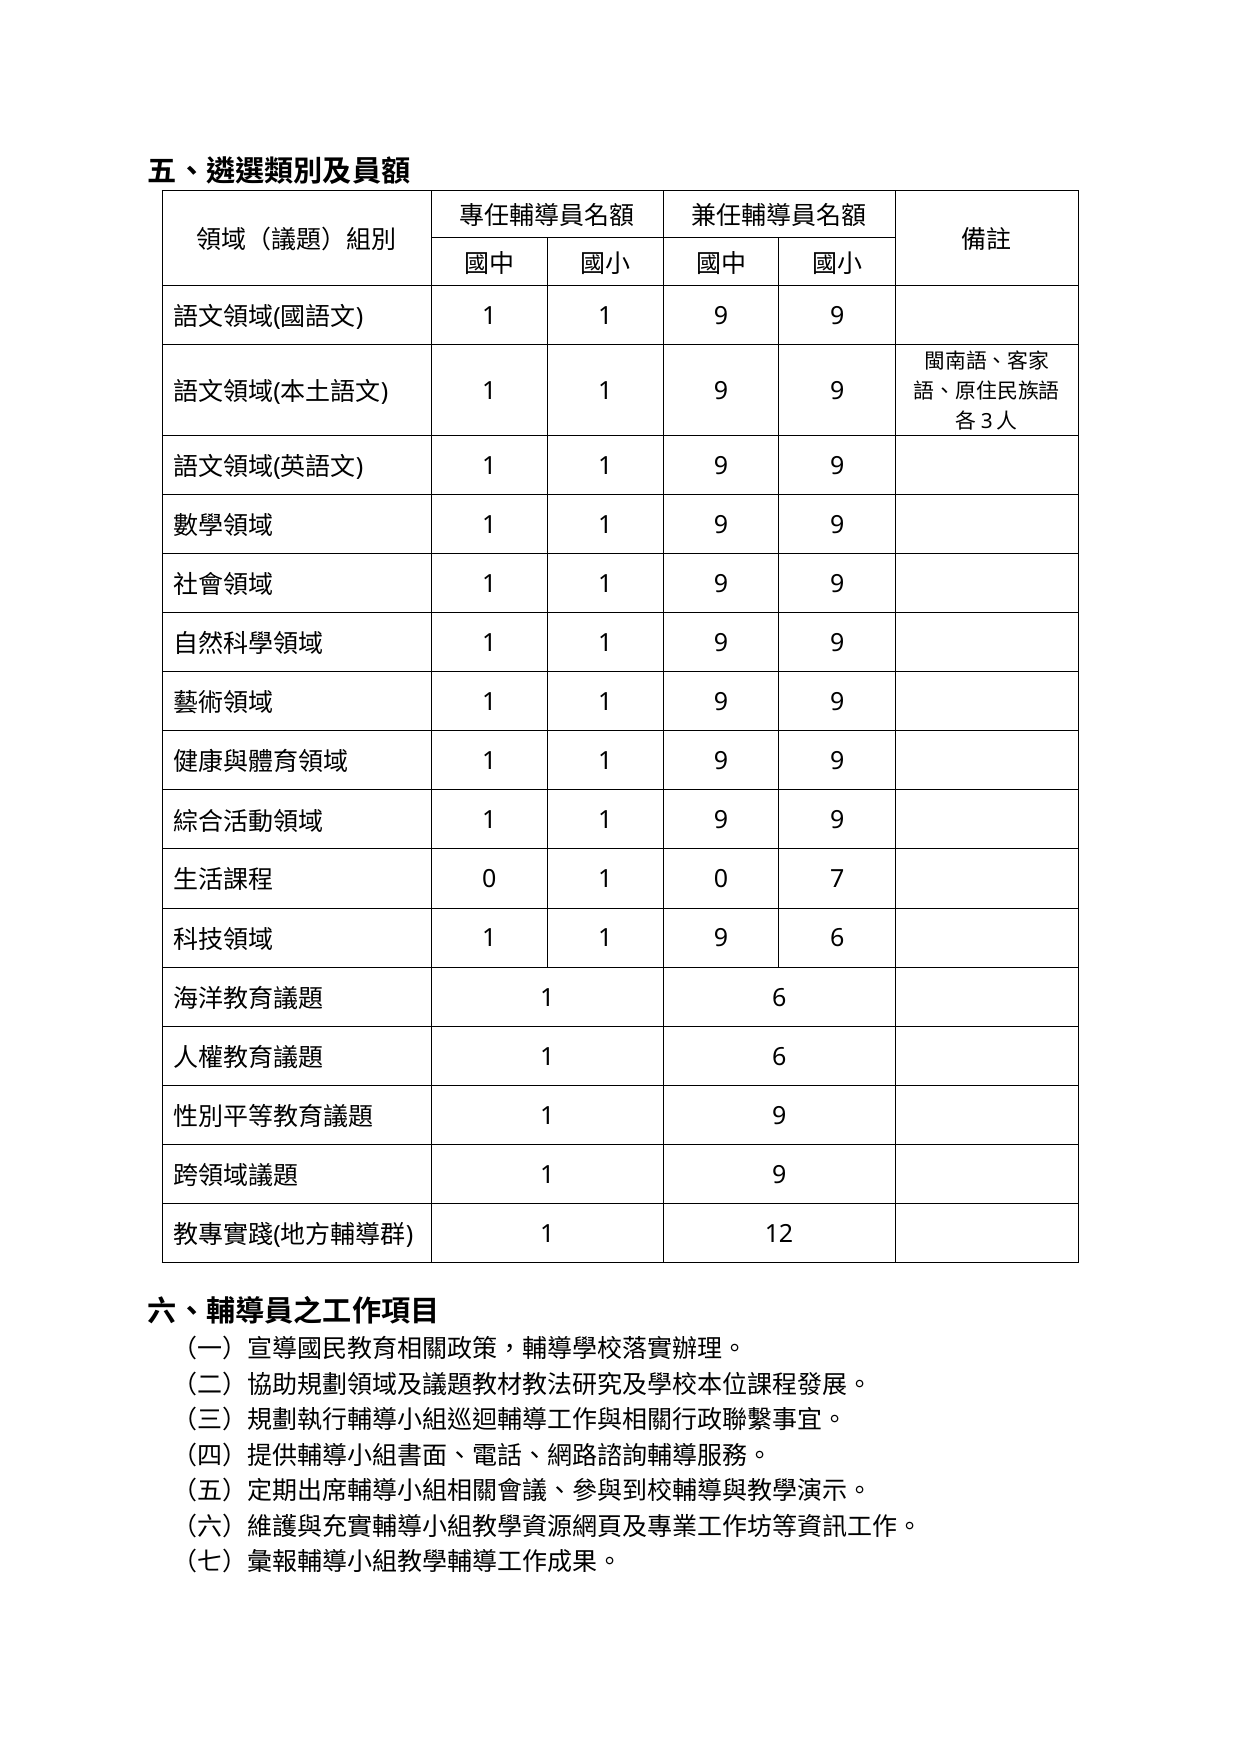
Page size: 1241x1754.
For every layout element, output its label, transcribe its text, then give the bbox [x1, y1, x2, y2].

table_cell 1 [432, 436, 547, 494]
text （四）提供輔導小組書面、電話、網路諮詢輔導服務。 [173, 1436, 1092, 1471]
table_cell 數學領域 [163, 495, 431, 553]
table_cell 國中 [432, 238, 547, 284]
table_cell 1 [548, 345, 663, 435]
table_cell 9 [779, 613, 895, 671]
table_cell 9 [664, 672, 778, 730]
table_cell 閩南語、客家語、原住民族語各3人 [896, 345, 1078, 435]
table_cell 性別平等教育議題 [163, 1086, 431, 1144]
table_cell 國小 [779, 238, 895, 284]
table_cell 9 [664, 731, 778, 789]
table_cell 1 [432, 968, 663, 1026]
table_cell 語文領域(本土語文) [163, 345, 431, 435]
table_cell [896, 909, 1078, 966]
table_cell 1 [548, 849, 663, 907]
table_cell 綜合活動領域 [163, 790, 431, 848]
table_cell 9 [664, 790, 778, 848]
table_cell [896, 1086, 1078, 1144]
text （一）宣導國民教育相關政策，輔導學校落實辦理。 [173, 1329, 1092, 1365]
table_cell 1 [548, 613, 663, 671]
table_cell [896, 1145, 1078, 1203]
table_cell 9 [779, 554, 895, 612]
text （三）規劃執行輔導小組巡迴輔導工作與相關行政聯繫事宜。 [173, 1400, 1092, 1436]
table_cell 海洋教育議題 [163, 968, 431, 1026]
table_cell 9 [664, 345, 778, 435]
table_cell 1 [548, 790, 663, 848]
table_cell 9 [779, 495, 895, 553]
table_cell 1 [432, 790, 547, 848]
table_cell 藝術領域 [163, 672, 431, 730]
table_cell 1 [432, 1086, 663, 1144]
table_cell 國小 [548, 238, 663, 284]
table_cell 0 [432, 849, 547, 907]
text （六）維護與充實輔導小組教學資源網頁及專業工作坊等資訊工作。 [173, 1507, 1092, 1542]
table_cell [896, 436, 1078, 494]
table_cell 1 [432, 286, 547, 344]
table_cell [896, 613, 1078, 671]
table_cell 1 [432, 613, 547, 671]
table_cell 9 [664, 495, 778, 553]
table_header 兼任輔導員名額 [664, 191, 895, 237]
table_cell 社會領域 [163, 554, 431, 612]
table_cell 1 [548, 909, 663, 966]
table_header 備註 [896, 191, 1078, 284]
table_cell 跨領域議題 [163, 1145, 431, 1203]
table_cell 7 [779, 849, 895, 907]
table_cell 1 [548, 495, 663, 553]
table_cell 語文領域(國語文) [163, 286, 431, 344]
table_cell 自然科學領域 [163, 613, 431, 671]
table_cell [896, 731, 1078, 789]
table_cell 國中 [664, 238, 778, 284]
table_cell [896, 554, 1078, 612]
table_cell 9 [664, 554, 778, 612]
table_cell 科技領域 [163, 909, 431, 966]
table_cell [896, 849, 1078, 907]
table_cell 12 [664, 1204, 895, 1262]
table_cell 1 [548, 731, 663, 789]
table_cell [896, 968, 1078, 1026]
text 六、輔導員之工作項目 [148, 1287, 1092, 1329]
table_header 專任輔導員名額 [432, 191, 663, 237]
table_cell [896, 1204, 1078, 1262]
table_cell [896, 495, 1078, 553]
table_cell [896, 790, 1078, 848]
table_cell 1 [432, 909, 547, 966]
table_cell 1 [548, 436, 663, 494]
table_cell 1 [548, 672, 663, 730]
text 五、遴選類別及員額 [148, 148, 1092, 190]
table_cell 6 [664, 968, 895, 1026]
table_cell 9 [779, 790, 895, 848]
table_cell 9 [664, 1086, 895, 1144]
table_cell 健康與體育領域 [163, 731, 431, 789]
table_cell 1 [432, 1204, 663, 1262]
table_cell 語文領域(英語文) [163, 436, 431, 494]
table_cell 1 [432, 554, 547, 612]
table_cell 生活課程 [163, 849, 431, 907]
table_cell 6 [664, 1027, 895, 1084]
table_cell 人權教育議題 [163, 1027, 431, 1084]
text （七）彙報輔導小組教學輔導工作成果。 [173, 1542, 1092, 1577]
table_cell 9 [664, 1145, 895, 1203]
text （五）定期出席輔導小組相關會議、參與到校輔導與教學演示。 [173, 1471, 1092, 1507]
table_cell 1 [432, 731, 547, 789]
table_cell 1 [548, 554, 663, 612]
table_cell 1 [432, 345, 547, 435]
table_cell 1 [548, 286, 663, 344]
table_cell 9 [779, 286, 895, 344]
text （二）協助規劃領域及議題教材教法研究及學校本位課程發展。 [173, 1365, 1092, 1400]
table_cell 9 [664, 436, 778, 494]
table_cell 9 [779, 672, 895, 730]
table_cell 0 [664, 849, 778, 907]
table_cell [896, 672, 1078, 730]
table_cell 1 [432, 1145, 663, 1203]
table_cell 6 [779, 909, 895, 966]
table_cell 9 [664, 613, 778, 671]
table_cell 1 [432, 672, 547, 730]
table_header 領域（議題）組別 [163, 191, 431, 284]
table_cell 9 [779, 345, 895, 435]
table_cell 9 [664, 286, 778, 344]
table_cell 9 [779, 436, 895, 494]
table_cell 1 [432, 1027, 663, 1084]
table_cell [896, 1027, 1078, 1084]
table_cell 教專實踐(地方輔導群) [163, 1204, 431, 1262]
table_cell 9 [779, 731, 895, 789]
table_cell 1 [432, 495, 547, 553]
table_cell 9 [664, 909, 778, 966]
table_cell [896, 286, 1078, 344]
